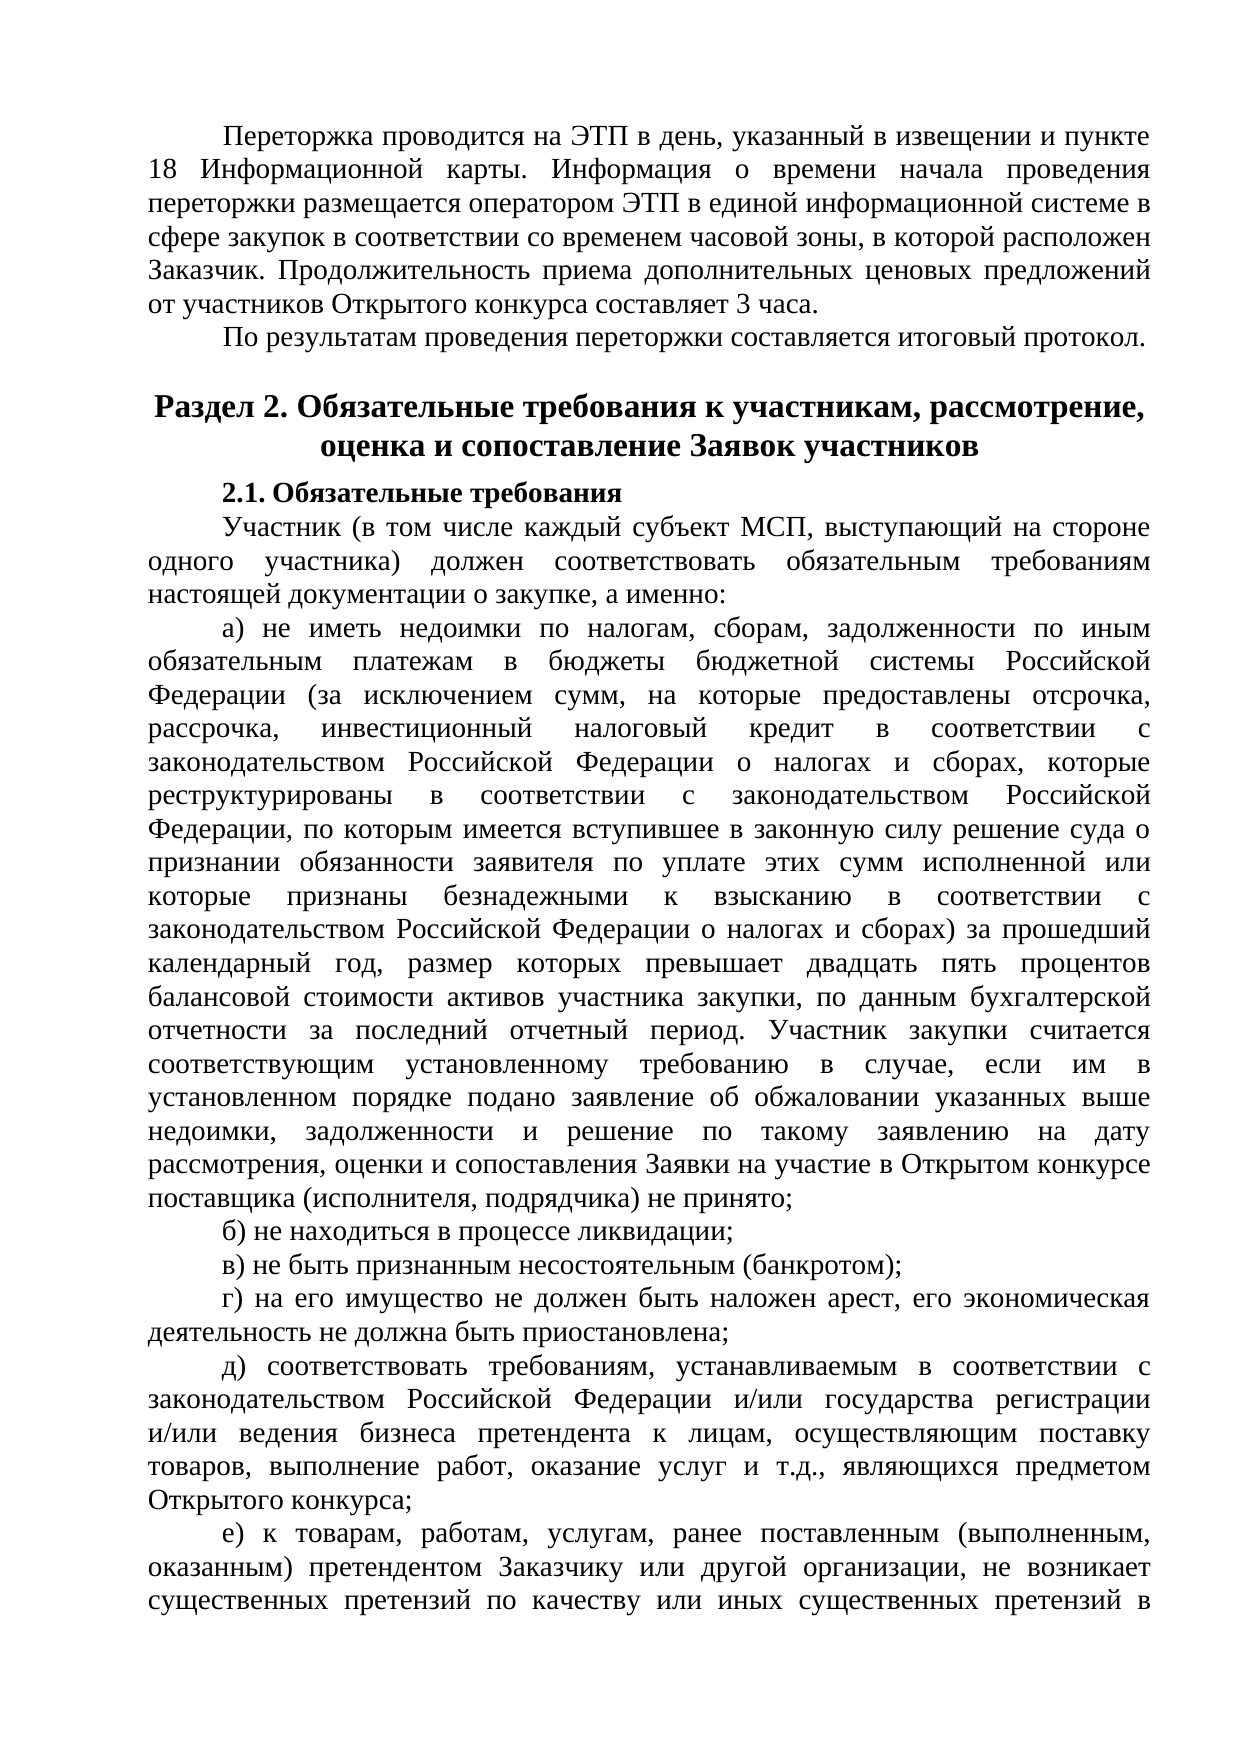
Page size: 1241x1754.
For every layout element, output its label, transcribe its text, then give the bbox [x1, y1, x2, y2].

text в) не быть признанным несостоятельным (банкротом); [148, 1247, 1152, 1281]
text Раздел 2. Обязательные требования к участникам, рассмотрение, оценка и сопоставление Заявок участников [148, 386, 1152, 463]
text б) не находиться в процессе ликвидации; [148, 1213, 1152, 1247]
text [148, 1515, 1152, 1616]
text а) не иметь недоимки по налогам, сборам, задолженности по иным обязательным платежам в бюджеты бюджетной системы Российской Федерации (за исключением сумм, на которые предоставлены отсрочка, рассрочка, инвестиционный налоговый кредит в соответствии с законодательством Российской Федерации о налогах и сборах, которые реструктурированы в соответствии с законодательством Российской Федерации, по которым имеется вступившее в законную силу решение суда о признании обязанности заявителя по уплате этих сумм исполненной или которые признаны безнадежными к взысканию в соответствии с законодательством Российской Федерации о налогах и сборах) за прошедший календарный год, размер которых превышает двадцать пять процентов балансовой стоимости активов участника закупки, по данным бухгалтерской отчетности за последний отчетный период. Участник закупки считается соответствующим установленному требованию в случае, если им в установленном порядке подано заявление об обжаловании указанных выше недоимки, задолженности и решение по такому заявлению на дату рассмотрения, оценки и сопоставления Заявки на участие в Открытом конкурсе поставщика (исполнителя, подрядчика) не принято; [148, 610, 1152, 1213]
list Обязательные требования [148, 476, 1152, 509]
text Участник (в том числе каждый субъект МСП, выступающий на стороне одного участника) должен соответствовать обязательным требованиям настоящей документации о закупке, а именно: [148, 509, 1152, 610]
text г) на его имущество не должен быть наложен арест, его экономическая деятельность не должна быть приостановлена; [148, 1281, 1152, 1348]
text По результатам проведения переторжки составляется итоговый протокол. [148, 319, 1152, 353]
text д) соответствовать требованиям, устанавливаемым в соответствии с законодательством Российской Федерации и/или государства регистрации и/или ведения бизнеса претендента к лицам, осуществляющим поставку товаров, выполнение работ, оказание услуг и т.д., являющихся предметом Открытого конкурса; [148, 1348, 1152, 1515]
text Переторжка проводится на ЭТП в день, указанный в извещении и пункте 18 Информационной карты. Информация о времени начала проведения переторжки размещается оператором ЭТП в единой информационной системе в сфере закупок в соответствии со временем часовой зоны, в которой расположен Заказчик. Продолжительность приема дополнительных ценовых предложений от участников Открытого конкурса составляет 3 часа. [148, 118, 1152, 319]
